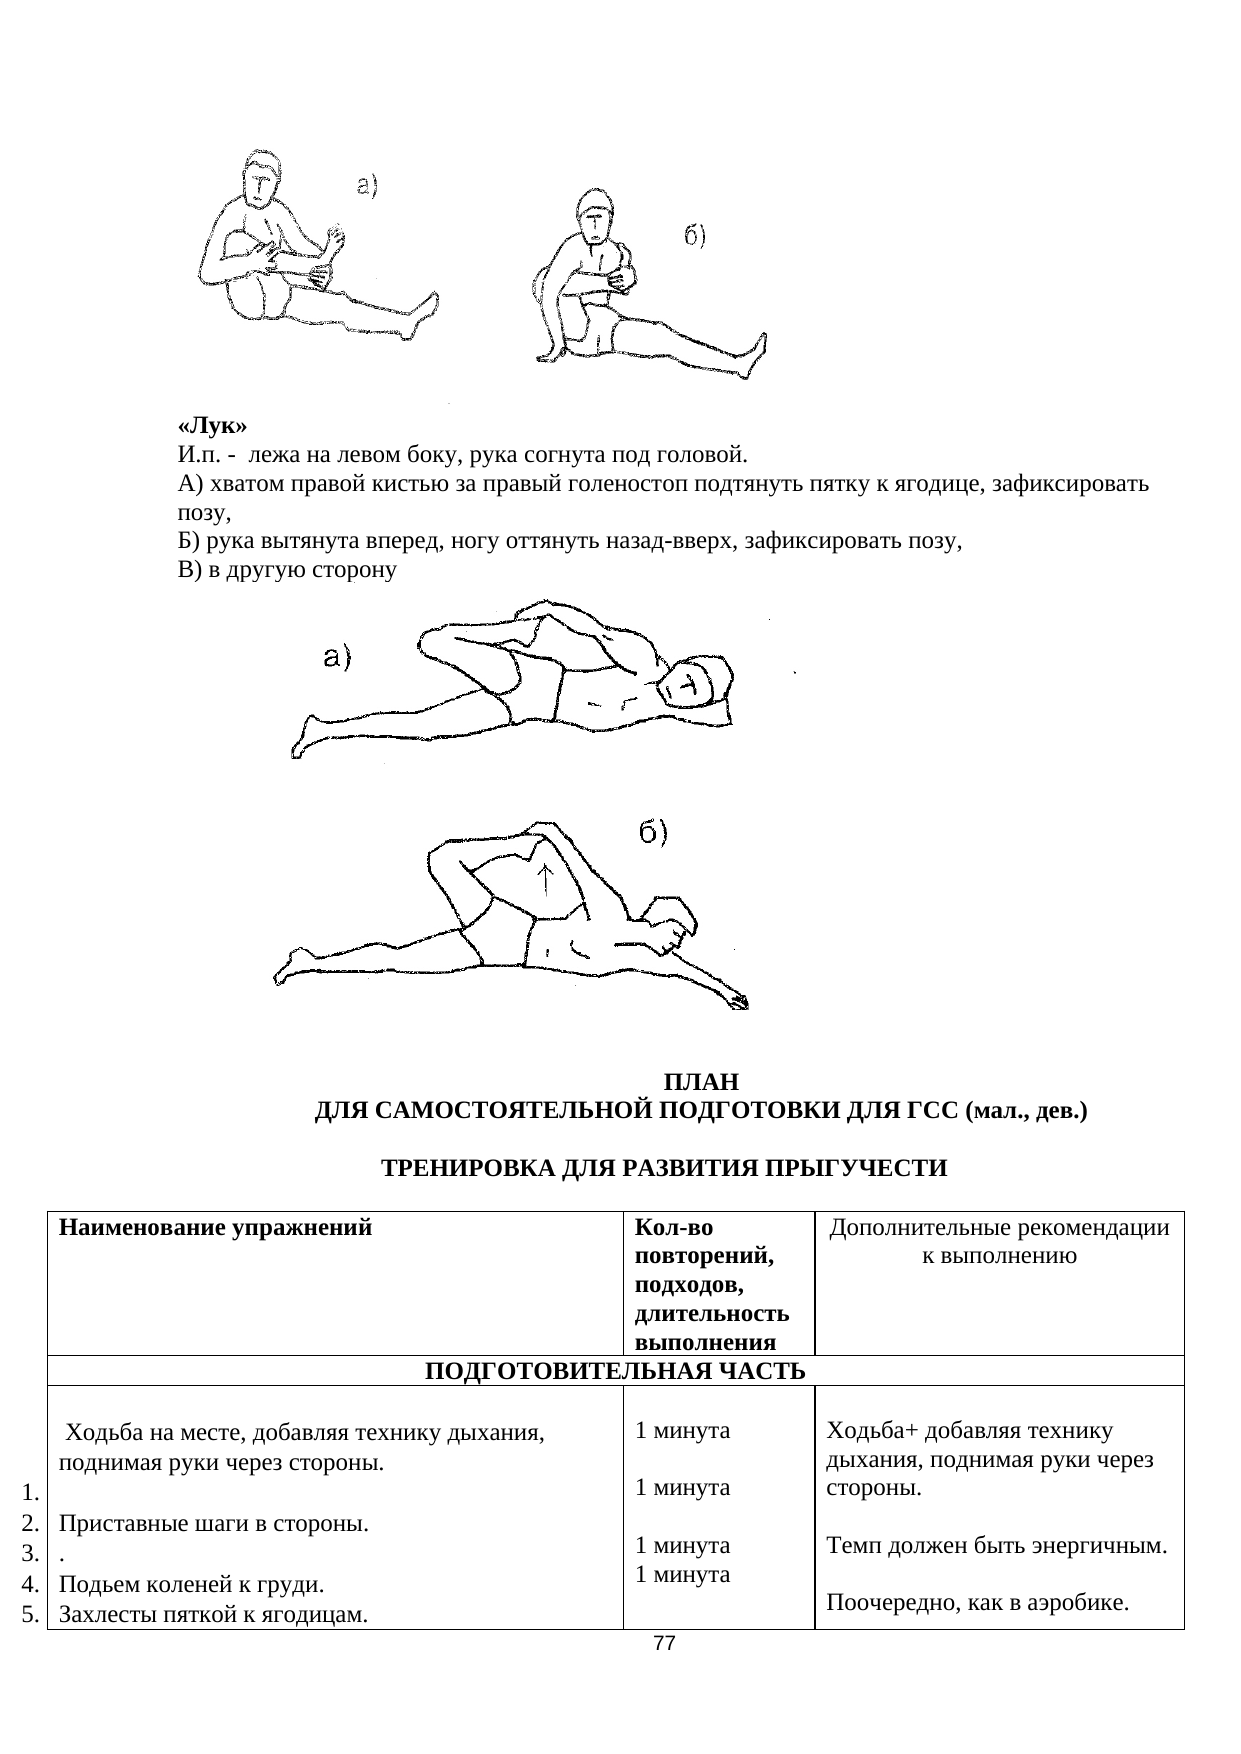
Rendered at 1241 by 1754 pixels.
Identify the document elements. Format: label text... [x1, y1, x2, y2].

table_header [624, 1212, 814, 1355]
text В) в другую сторону [177, 554, 1152, 583]
text ДЛЯ САМОСТОЯТЕЛЬНОЙ ПОДГОТОВКИ ДЛЯ ГСС (мал., дев.) [177, 1096, 1152, 1124]
text ТРЕНИРОВКА ДЛЯ РАЗВИТИЯ ПРЫГУЧЕСТИ [177, 1153, 1152, 1182]
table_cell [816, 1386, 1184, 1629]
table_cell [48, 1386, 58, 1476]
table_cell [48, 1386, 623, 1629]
text И.п. - лежа на левом боку, рука согнута под головой. [177, 439, 1152, 468]
text Б) рука вытянута вперед, ногу оттянуть назад-вверх, зафиксировать позу, [177, 525, 1152, 554]
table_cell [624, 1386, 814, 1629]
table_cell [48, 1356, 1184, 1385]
picture [177, 118, 799, 411]
picture [177, 582, 910, 1010]
text ПЛАН [177, 1067, 1152, 1096]
text А) хватом правой кистью за правый голеностоп подтянуть пятку к ягодице, зафиксировать позу, [177, 468, 1152, 525]
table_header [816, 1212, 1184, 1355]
text «Лук» [177, 410, 1152, 439]
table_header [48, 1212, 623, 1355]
